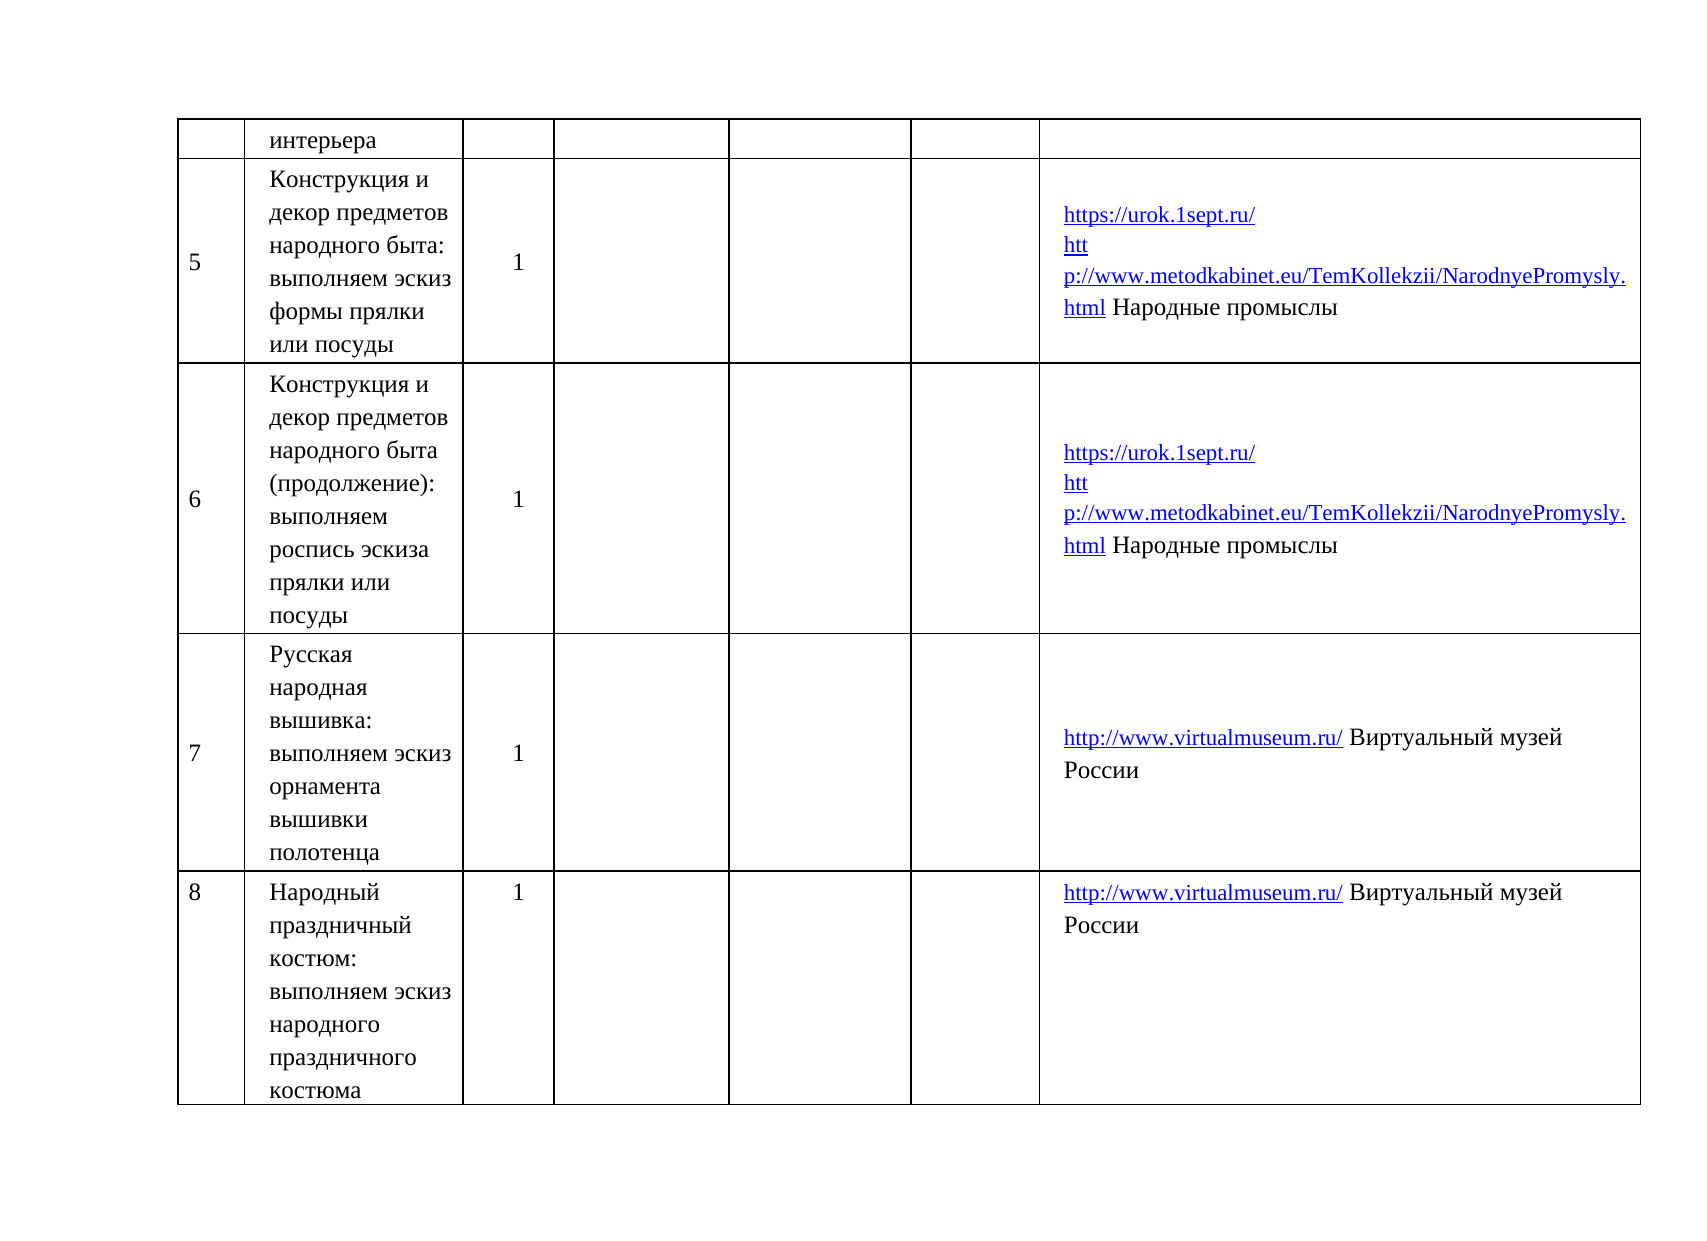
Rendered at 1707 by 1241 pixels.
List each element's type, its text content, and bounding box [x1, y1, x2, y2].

table_cell 6 [179, 364, 244, 632]
table_cell Русская народная вышивка: выполняем эскиз орнамента вышивки полотенца [245, 634, 462, 870]
table_cell [555, 634, 728, 870]
table_cell [555, 364, 728, 632]
table_cell [912, 872, 1039, 1104]
table_cell [730, 120, 910, 157]
table_cell 7 [179, 634, 244, 870]
table_cell [730, 364, 910, 632]
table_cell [245, 120, 462, 157]
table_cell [245, 872, 462, 1104]
table_cell http://www.virtualmuseum.ru/ Виртуальный музей России [1040, 634, 1640, 870]
table_cell [730, 872, 910, 1104]
table_cell 1 [464, 872, 553, 1104]
table_cell [912, 364, 1039, 632]
table_cell https://urok.1sept.ru/ http://www.metodkabinet.eu/TemKollekzii/NarodnyePromysly.html Народные промыслы [1040, 364, 1640, 632]
table_cell [912, 159, 1039, 362]
table_cell 1 [464, 634, 553, 870]
table_cell [912, 634, 1039, 870]
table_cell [1040, 120, 1640, 157]
table_cell 4 [179, 120, 244, 157]
table_cell Конструкция и декор предметов народного быта (продолжение): выполняем роспись эскиза прялки или посуды [245, 364, 462, 632]
table_cell 1 [464, 364, 553, 632]
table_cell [1040, 872, 1640, 1104]
table_cell 5 [179, 159, 244, 362]
table_cell Конструкция и декор предметов народного быта: выполняем эскиз формы прялки или посуды [245, 159, 462, 362]
table_cell 8 [179, 872, 244, 1104]
table_cell [912, 120, 1039, 157]
table_cell 1 [464, 159, 553, 362]
table_cell [555, 120, 728, 157]
table_cell [555, 872, 728, 1104]
table_cell [730, 159, 910, 362]
table_cell [730, 634, 910, 870]
table_cell [555, 159, 728, 362]
table_cell https://urok.1sept.ru/ http://www.metodkabinet.eu/TemKollekzii/NarodnyePromysly.html Народные промыслы [1040, 159, 1640, 362]
table_cell 1 [464, 120, 553, 157]
